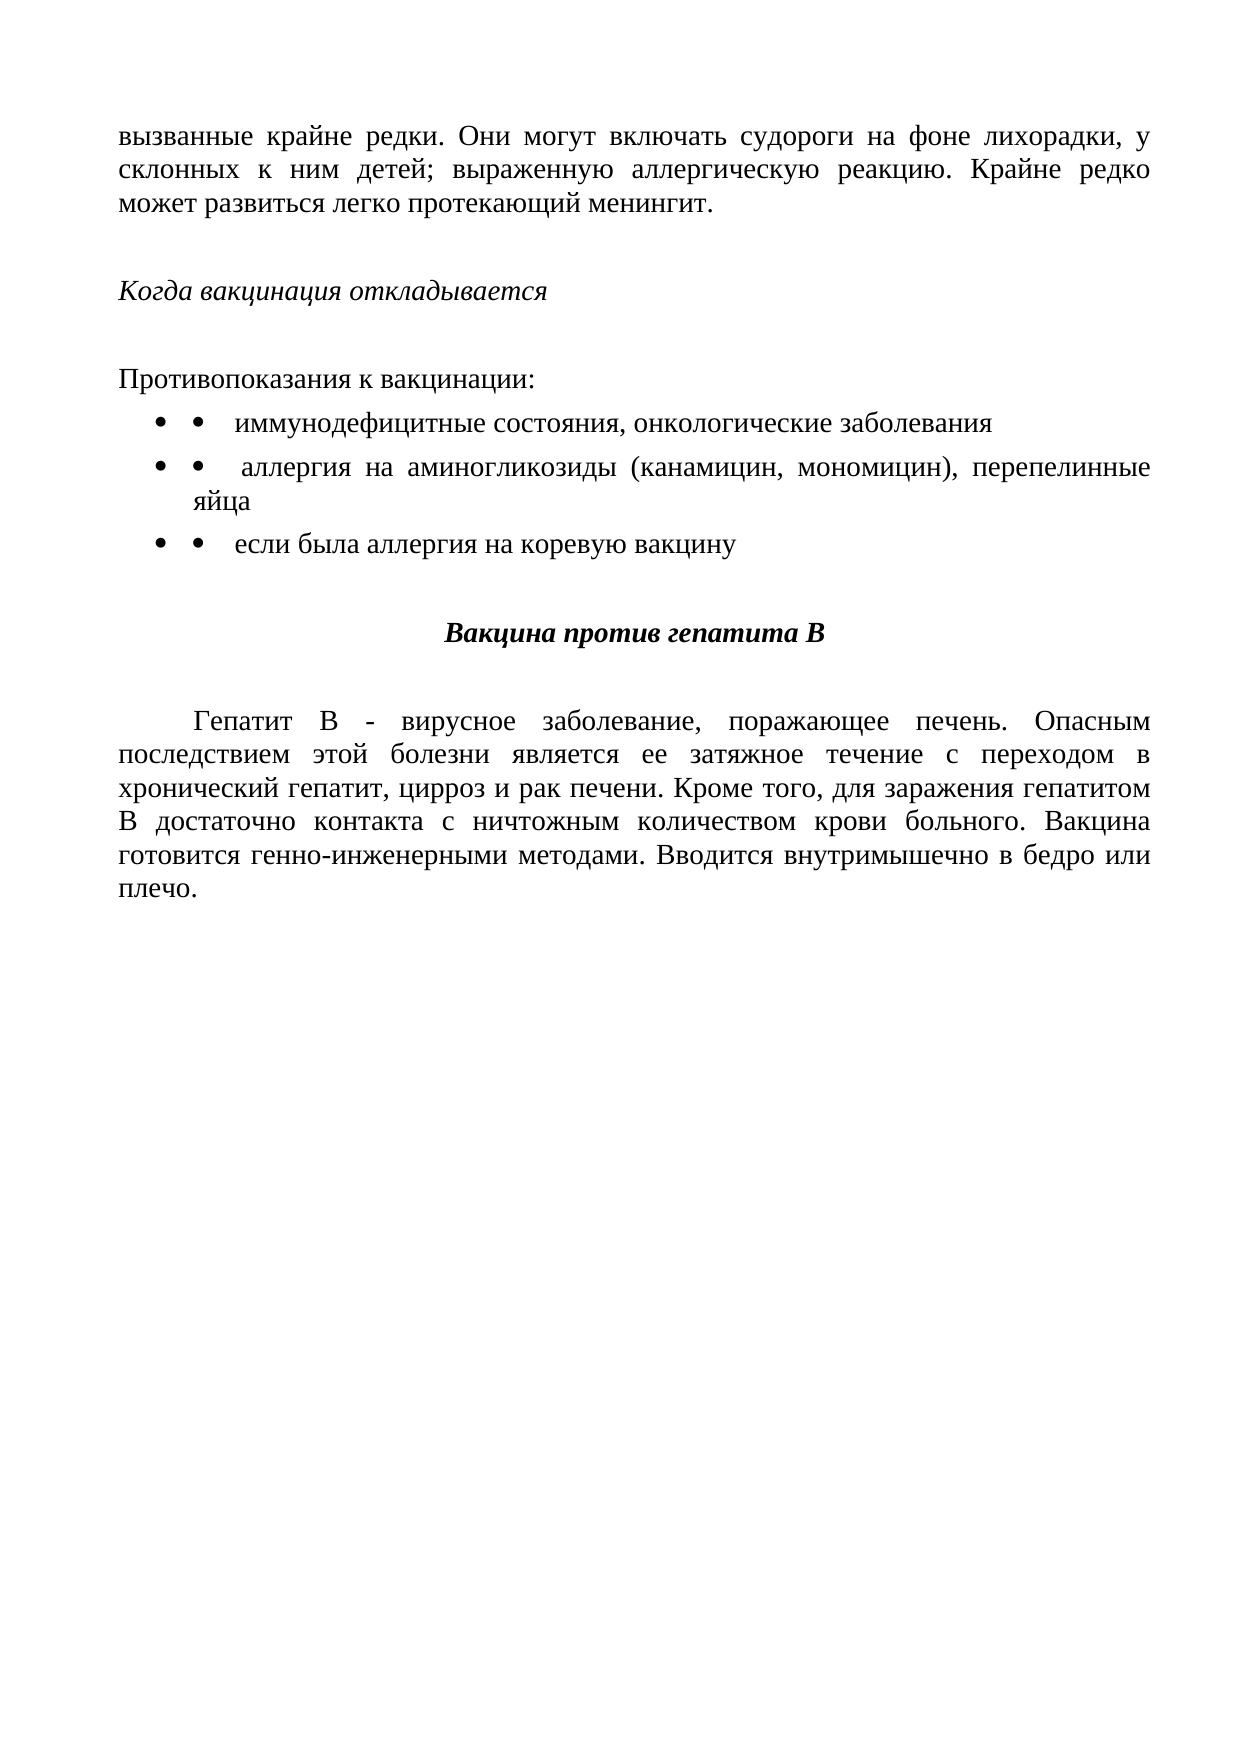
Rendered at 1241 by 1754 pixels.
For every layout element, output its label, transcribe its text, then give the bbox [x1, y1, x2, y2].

list  аллергия на аминогликозиды (канамицин, мономицин), перепелинные яйца [156, 449, 1152, 516]
text Противопоказания к вакцинации: [118, 361, 1152, 394]
text Когда вакцинация откладывается [118, 273, 1152, 307]
text Гепатит B - вирусное заболевание, поражающее печень. Опасным последствием этой болезни является ее затяжное течение с переходом в хронический гепатит, цирроз и рак печени. Кроме того, для заражения гепатитом B достаточно контакта с ничтожным количеством крови больного. Вакцина готовится генно-инженерными методами. Вводится внутримышечно в бедро или плечо. [118, 703, 1152, 904]
list  иммунодефицитные состояния, онкологические заболевания [156, 405, 1152, 439]
text Вакцина против гепатита B [118, 615, 1152, 648]
list  если была аллергия на коревую вакцину [156, 527, 1152, 560]
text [118, 118, 1152, 219]
